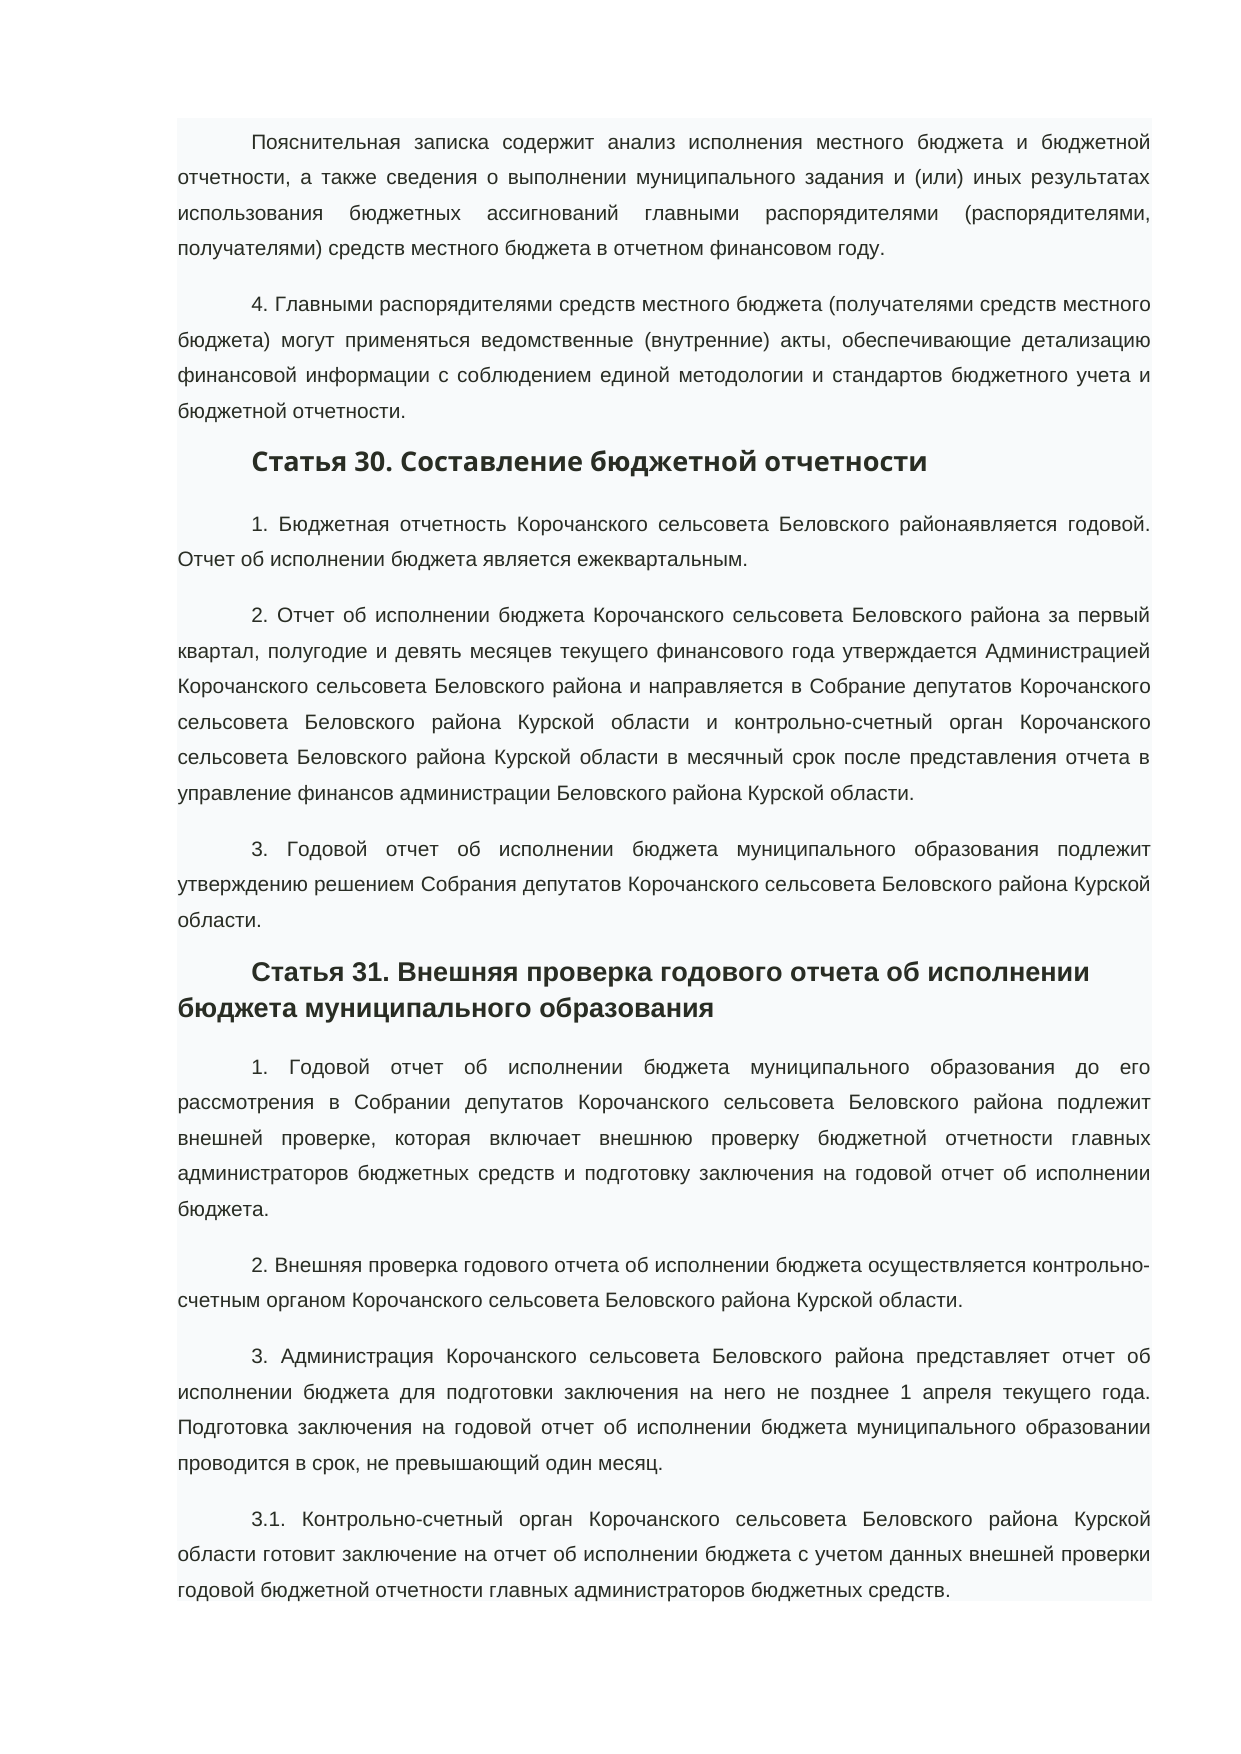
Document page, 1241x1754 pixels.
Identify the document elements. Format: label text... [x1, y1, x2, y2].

text Статья 31. Внешняя проверка годового отчета об исполнении бюджета муниципального образования [177, 952, 1152, 1023]
text Пояснительная записка содержит анализ исполнения местного бюджета и бюджетной отчетности, а также сведения о выполнении муниципального задания и (или) иных результатах использования бюджетных ассигнований главными распорядителями (распорядителями, получателями) средств местного бюджета в отчетном финансовом году. [177, 118, 1152, 260]
text 3. Годовой отчет об исполнении бюджета муниципального образования подлежит утверждению решением Собрания депутатов Корочанского сельсовета Беловского района Курской области. [177, 825, 1152, 931]
text 2. Внешняя проверка годового отчета об исполнении бюджета осуществляется контрольно-счетным органом Корочанского сельсовета Беловского района Курской области. [177, 1241, 1152, 1312]
text 3.1. Контрольно-счетный орган Корочанского сельсовета Беловского района Курской области готовит заключение на отчет об исполнении бюджета с учетом данных внешней проверки годовой бюджетной отчетности главных администраторов бюджетных средств. [177, 1495, 1152, 1601]
text 2. Отчет об исполнении бюджета Корочанского сельсовета Беловского района за первый квартал, полугодие и девять месяцев текущего финансового года утверждается Администрацией Корочанского сельсовета Беловского района и направляется в Собрание депутатов Корочанского сельсовета Беловского района Курской области и контрольно-счетный орган Корочанского сельсовета Беловского района Курской области в месячный срок после представления отчета в управление финансов администрации Беловского района Курской области. [177, 591, 1152, 804]
text 1. Годовой отчет об исполнении бюджета муниципального образования до его рассмотрения в Собрании депутатов Корочанского сельсовета Беловского района подлежит внешней проверке, которая включает внешнюю проверку бюджетной отчетности главных администраторов бюджетных средств и подготовку заключения на годовой отчет об исполнении бюджета. [177, 1043, 1152, 1221]
text 3. Администрация Корочанского сельсовета Беловского района представляет отчет об исполнении бюджета для подготовки заключения на него не позднее 1 апреля текущего года. Подготовка заключения на годовой отчет об исполнении бюджета муниципального образовании проводится в срок, не превышающий один месяц. [177, 1332, 1152, 1474]
text 4. Главными распорядителями средств местного бюджета (получателями средств местного бюджета) могут применяться ведомственные (внутренние) акты, обеспечивающие детализацию финансовой информации с соблюдением единой методологии и стандартов бюджетного учета и бюджетной отчетности. [177, 281, 1152, 423]
text Статья 30. Составление бюджетной отчетности [177, 443, 1152, 480]
text 1. Бюджетная отчетность Корочанского сельсовета Беловского районаявляется годовой. Отчет об исполнении бюджета является ежеквартальным. [177, 500, 1152, 571]
